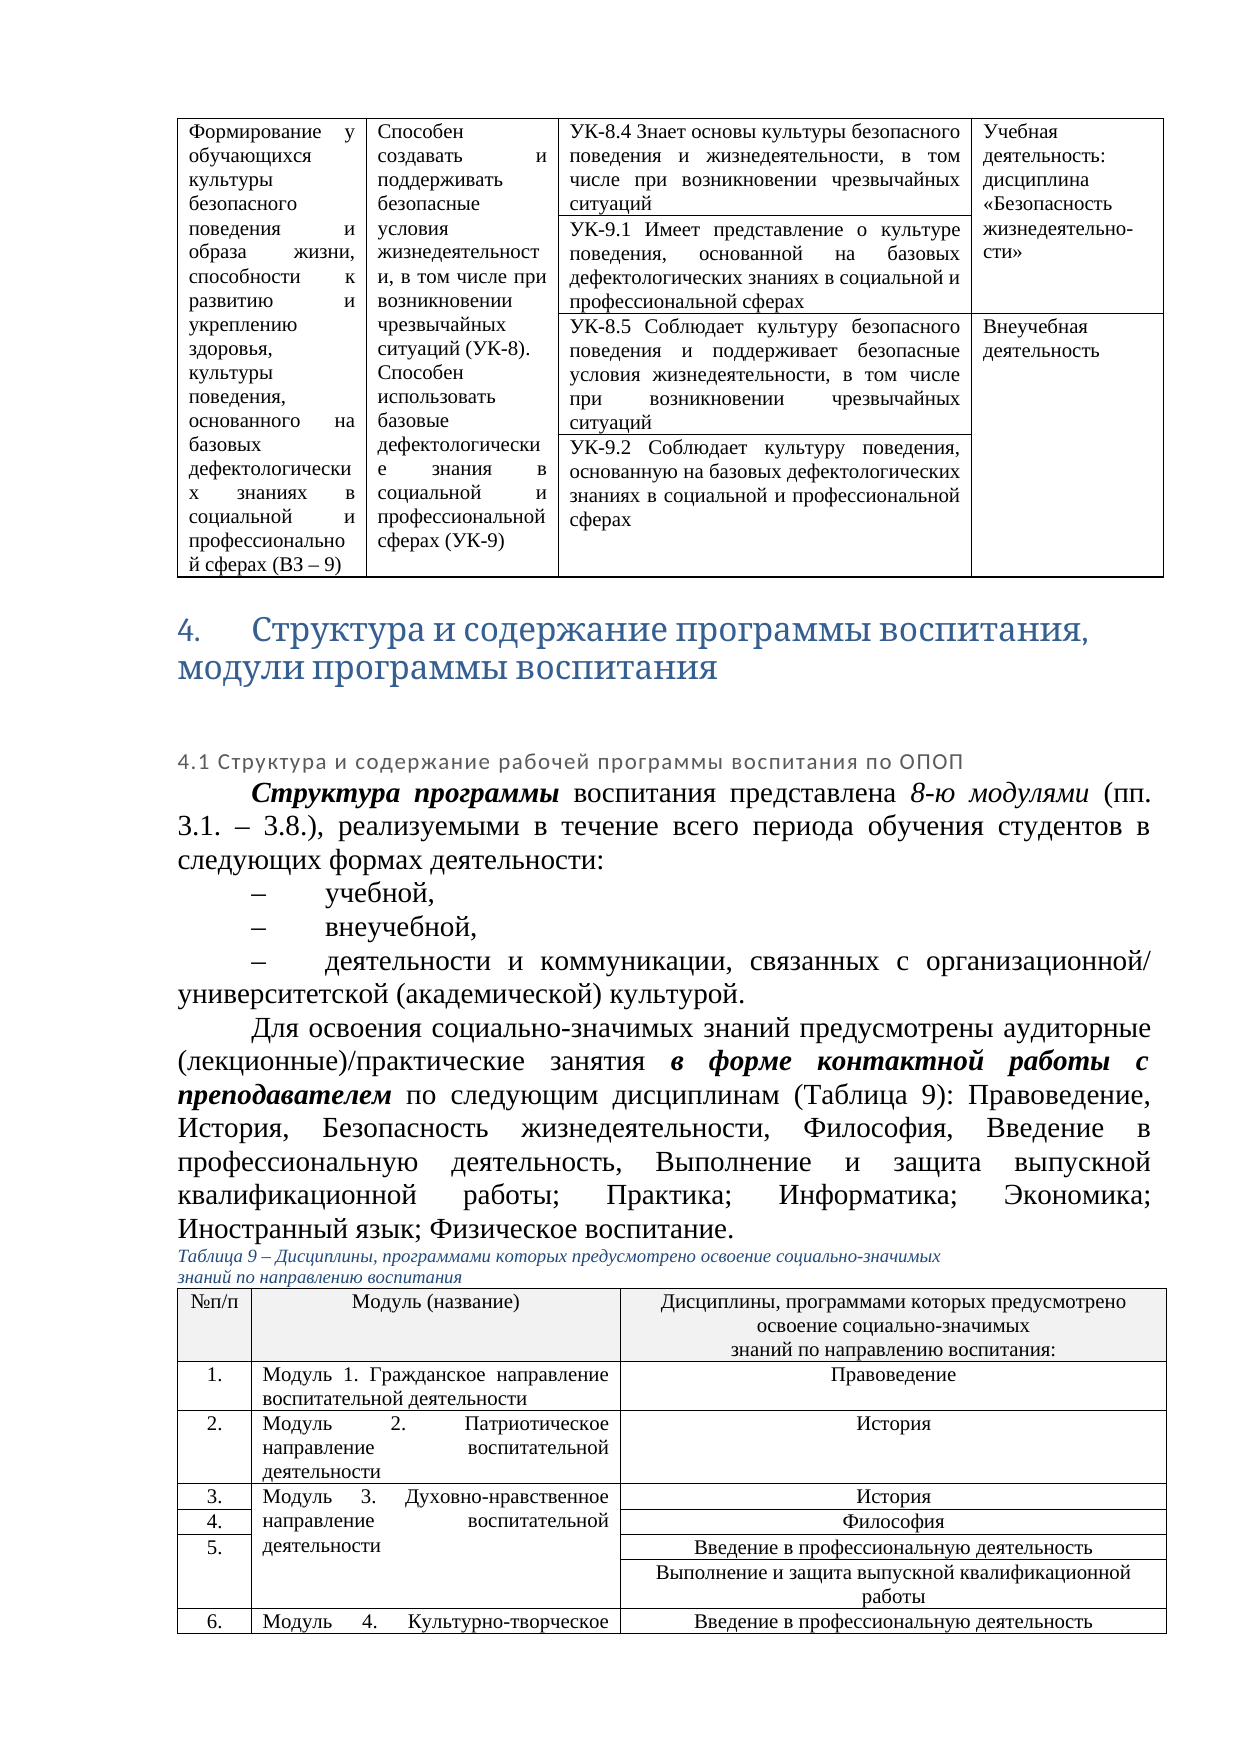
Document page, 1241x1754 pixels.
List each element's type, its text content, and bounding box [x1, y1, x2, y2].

table_cell Формирование у обучающихся культуры безопасного поведения и образа жизни, способности к развитию и укреплению здоровья, культуры поведения, основанного на базовых дефектологических знаниях в социальной и профессиональной сферах (ВЗ – 9) [178, 119, 366, 576]
table_cell 3. [178, 1484, 251, 1508]
table_header Дисциплины, программами которых предусмотрено освоение социально-значимых знаний по направлению воспитания: [621, 1289, 1166, 1361]
table_cell Введение в профессиональную деятельность [621, 1535, 1166, 1559]
table_cell УК-9.1 Имеет представление о культуре поведения, основанной на базовых дефектологических знаниях в социальной и профессиональной сферах [559, 216, 971, 313]
table_cell УК-8.5 Соблюдает культуру безопасного поведения и поддерживает безопасные условия жизнедеятельности, в том числе при возникновении чрезвычайных ситуаций [559, 314, 971, 434]
table_header Модуль (название) [252, 1289, 620, 1361]
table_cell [252, 1609, 620, 1633]
table_cell 2. [178, 1411, 251, 1483]
table_cell 4. [178, 1510, 251, 1533]
subtitle 4.1 Структура и содержание рабочей программы воспитания по ОПОП [177, 747, 1152, 775]
table_cell Правоведение [621, 1362, 1166, 1410]
text знаний по направлению воспитания [177, 1266, 1152, 1288]
table_cell 5. [178, 1535, 251, 1608]
table_cell УК-8.4 Знает основы культуры безопасного поведения и жизнедеятельности, в том числе при возникновении чрезвычайных ситуаций [559, 119, 971, 215]
table_cell 1. [178, 1362, 251, 1410]
text – деятельности и коммуникации, связанных с организационной/ университетской (академической) культурой. [177, 943, 1152, 1010]
table_cell УК-9.2 Соблюдает культуру поведения, основанную на базовых дефектологических знаниях в социальной и профессиональной сферах [559, 435, 971, 576]
table_cell Модуль 3. Духовно-нравственное направление воспитательной деятельности [252, 1484, 620, 1608]
table_cell История [621, 1411, 1166, 1483]
text Таблица 9 – Дисциплины, программами которых предусмотрено освоение социально-значимых [177, 1244, 1152, 1266]
table_cell Модуль 2. Патриотическое направление воспитательной деятельности [252, 1411, 620, 1483]
text – внеучебной, [177, 909, 1152, 943]
text Структура программы воспитания представлена 8-ю модулями (пп. 3.1. – 3.8.), реализуемыми в течение всего периода обучения студентов в следующих формах деятельности: [177, 775, 1152, 876]
table_cell Модуль 1. Гражданское направление воспитательной деятельности [252, 1362, 620, 1410]
text – учебной, [177, 876, 1152, 909]
table_cell Внеучебная деятельность [972, 314, 1163, 576]
table_header №п/п [178, 1289, 251, 1361]
text Для освоения социально-значимых знаний предусмотрены аудиторные (лекционные)/практические занятия в форме контактной работы с преподавателем по следующим дисциплинам (Таблица 9): Правоведение, История, Безопасность жизнедеятельности, Философия, Введение в профессиональную деятельность, Выполнение и защита выпускной квалификационной работы; Практика; Информатика; Экономика; Иностранный язык; Физическое воспитание. [177, 1010, 1152, 1244]
table_cell Учебная деятельность: дисциплина «Безопасность жизнедеятельно-сти» [972, 119, 1163, 313]
table_cell История [621, 1484, 1166, 1508]
table_cell Введение в профессиональную деятельность [621, 1609, 1166, 1633]
table_cell 6. [178, 1609, 251, 1633]
table_cell Способен создавать и поддерживать безопасные условия жизнедеятельности, в том числе при возникновении чрезвычайных ситуаций (УК-8). Способен использовать базовые дефектологические знания в социальной и профессиональной сферах (УК-9) [367, 119, 558, 576]
subtitle 4. Структура и содержание программы воспитания, модули программы воспитания [177, 611, 1152, 688]
table_cell Выполнение и защита выпускной квалификационной работы [621, 1560, 1166, 1608]
table_cell Философия [621, 1510, 1166, 1533]
